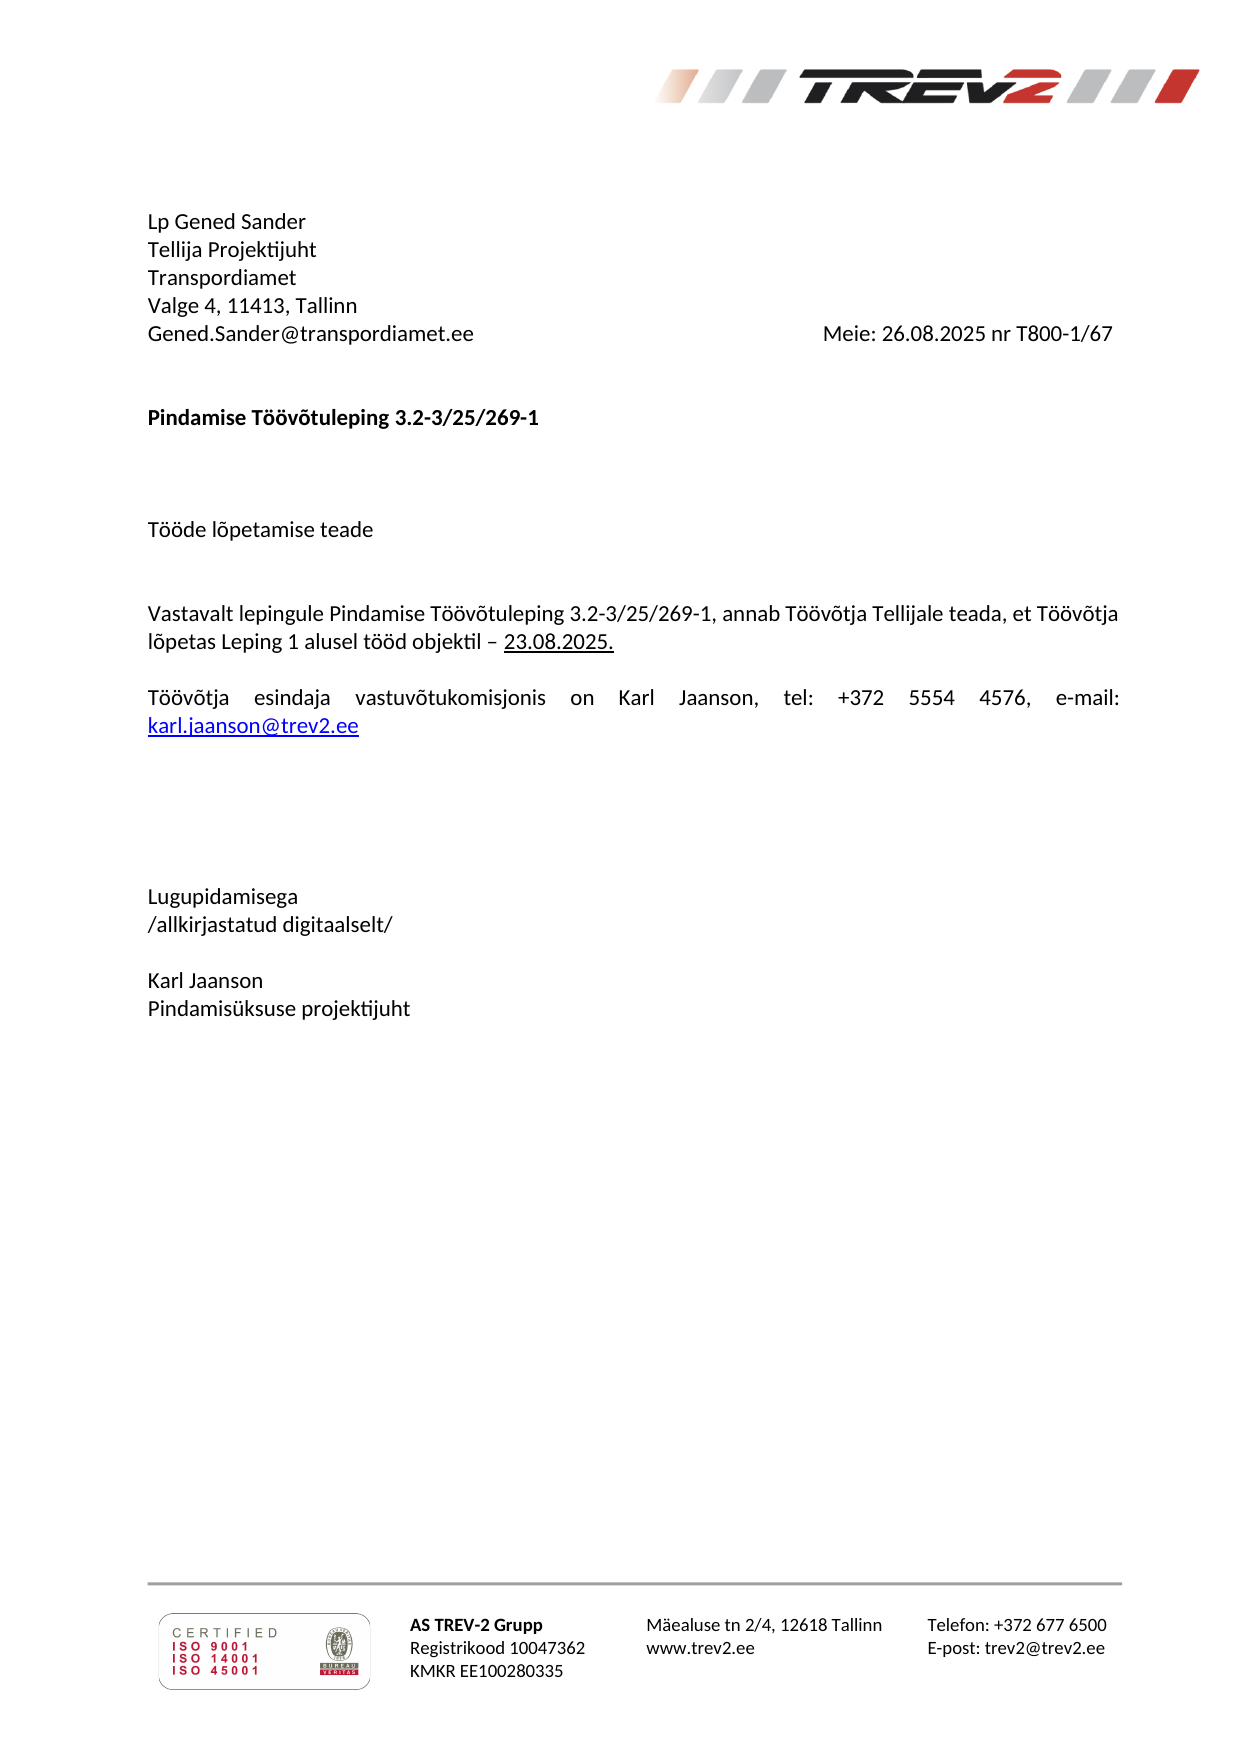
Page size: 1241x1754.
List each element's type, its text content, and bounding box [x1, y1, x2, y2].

text Lugupidamisega [148, 882, 1122, 911]
text /allkirjastatud digitaalselt/ [148, 911, 1122, 938]
picture [650, 0, 1237, 125]
text Töövõtja esindaja vastuvõtukomisjonis on Karl Jaanson, tel: +372 5554 4576, e-mail: karl.jaanson@trev2.ee [148, 683, 1122, 739]
picture [158, 1613, 371, 1690]
text Tööde lõpetamise teade [148, 515, 1122, 543]
text Transpordiamet [148, 263, 1122, 291]
text Karl Jaanson [148, 967, 1122, 994]
text Gened.Sander@transpordiamet.ee Meie: 26.08.2025 nr T800-1/67 [148, 319, 1122, 347]
text Valge 4, 11413, Tallinn [148, 291, 1122, 319]
text Pindamise Töövõtuleping 3.2-3/25/269-1 [148, 403, 1122, 431]
text Pindamisüksuse projektijuht [148, 994, 1122, 1023]
text Lp Gened Sander [148, 207, 1122, 235]
text Tellija Projektijuht [148, 235, 1122, 263]
text Vastavalt lepingule Pindamise Töövõtuleping 3.2-3/25/269-1, annab Töövõtja Tellijale teada, et Töövõtja lõpetas Leping 1 alusel tööd objektil – 23.08.2025. [148, 599, 1122, 655]
